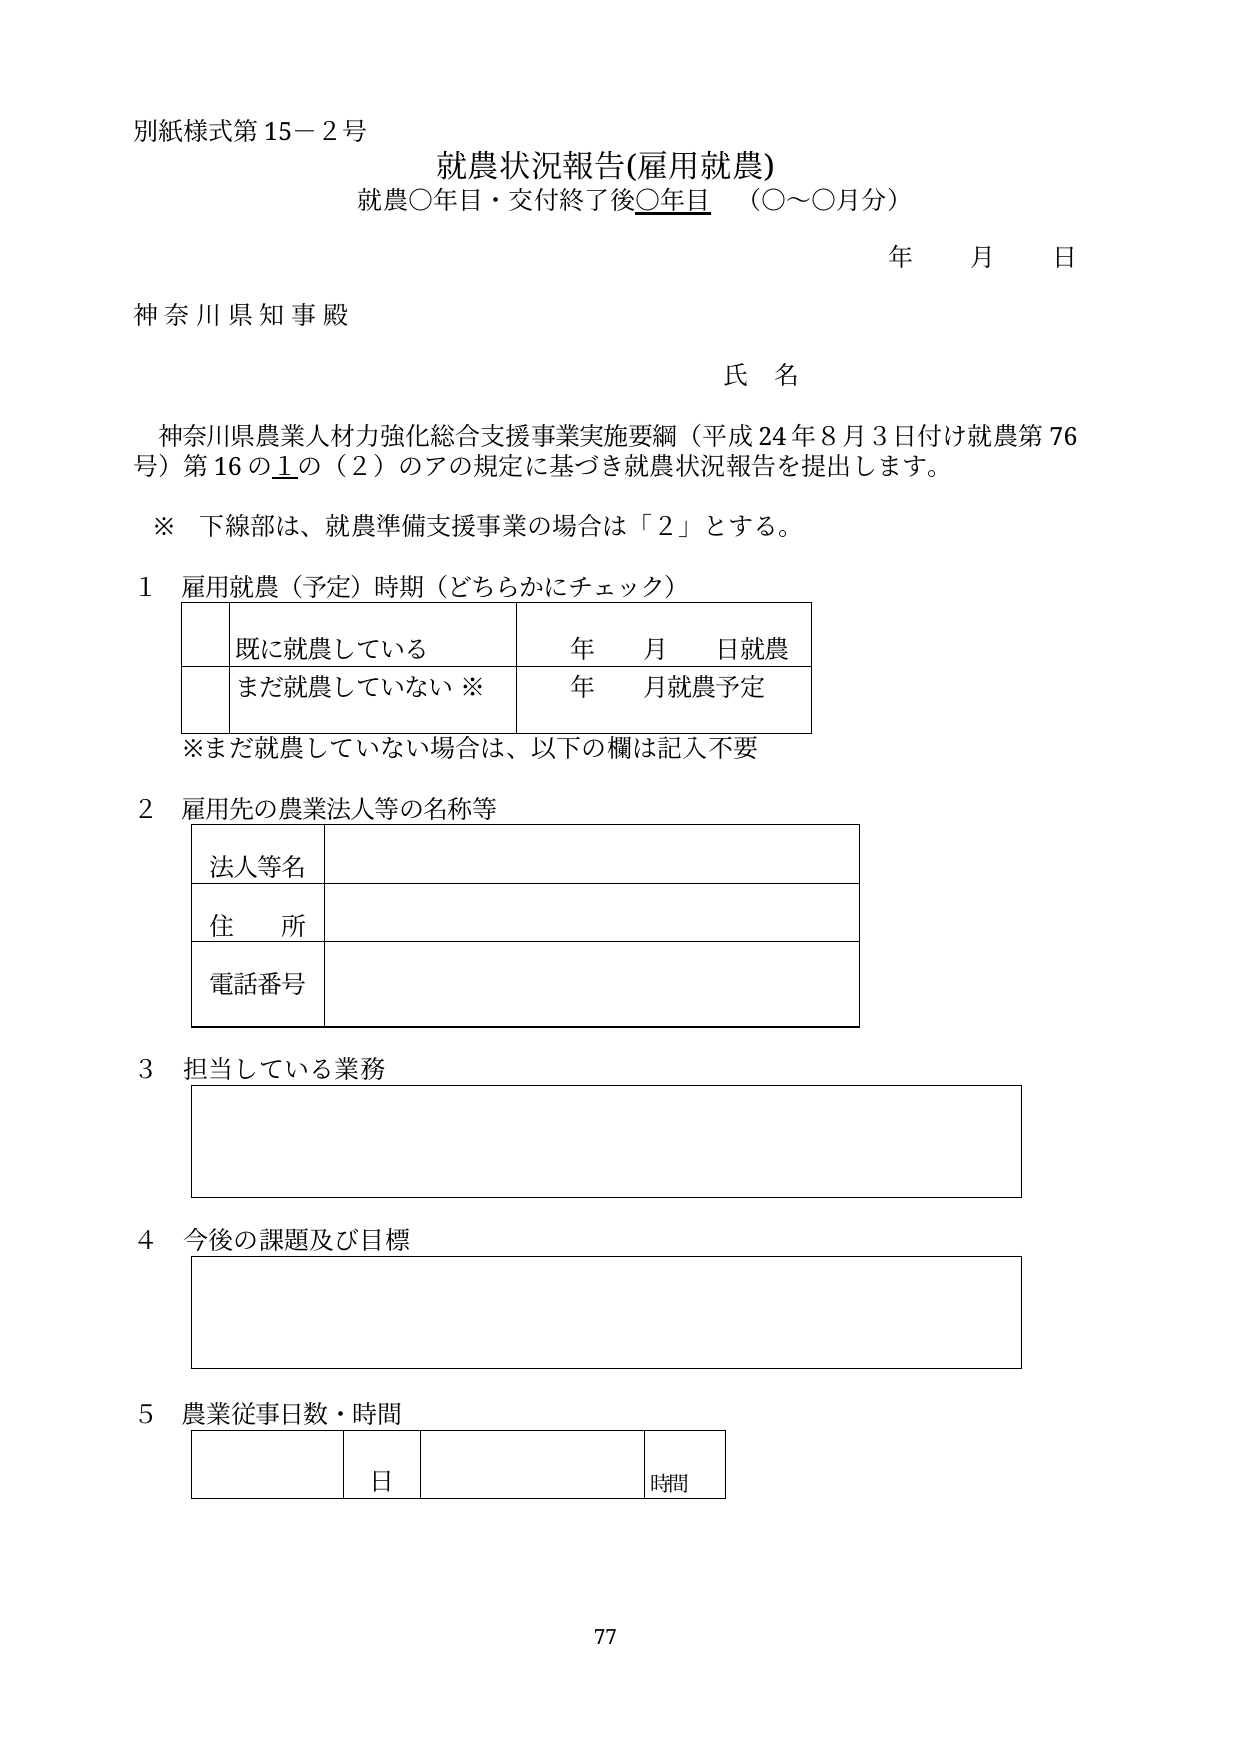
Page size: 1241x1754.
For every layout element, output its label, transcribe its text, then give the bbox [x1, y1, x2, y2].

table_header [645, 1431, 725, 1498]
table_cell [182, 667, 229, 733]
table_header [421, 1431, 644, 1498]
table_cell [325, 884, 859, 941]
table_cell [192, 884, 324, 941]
text 氏 名 [133, 360, 1077, 391]
text 神奈川県農業人材力強化総合支援事業実施要綱（平成24年８月３日付け就農第76号）第16の１の（２）のアの規定に基づき就農状況報告を提出します。 [133, 421, 1077, 481]
text ※ 下線部は、就農準備支援事業の場合は「２」とする。 [154, 511, 1077, 542]
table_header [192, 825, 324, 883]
text ２ 雇用先の農業法人等の名称等 [133, 794, 1077, 824]
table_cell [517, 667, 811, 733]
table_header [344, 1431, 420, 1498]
text 就農○年目・交付終了後○年目 （○～○月分） [133, 185, 1077, 216]
text 年 月 日 [133, 243, 1077, 273]
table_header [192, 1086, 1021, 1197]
text 神 奈 川 県 知 事 殿 [133, 300, 1077, 330]
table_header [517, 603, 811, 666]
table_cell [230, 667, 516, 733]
text 別紙様式第15－２号 [133, 117, 1077, 147]
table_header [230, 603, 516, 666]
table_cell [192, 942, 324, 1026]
text 就農状況報告(雇用就農) [133, 147, 1077, 185]
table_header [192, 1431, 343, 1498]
text ※まだ就農していない場合は、以下の欄は記入不要 [183, 734, 1077, 764]
text １ 雇用就農（予定）時期（どちらかにチェック） [133, 572, 1077, 602]
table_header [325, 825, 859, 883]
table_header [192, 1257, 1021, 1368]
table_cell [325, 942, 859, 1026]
text ５ 農業従事日数・時間 [133, 1399, 1077, 1429]
text ３ 担当している業務 [133, 1054, 1077, 1085]
text ４ 今後の課題及び目標 [133, 1225, 1077, 1256]
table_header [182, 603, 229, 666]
